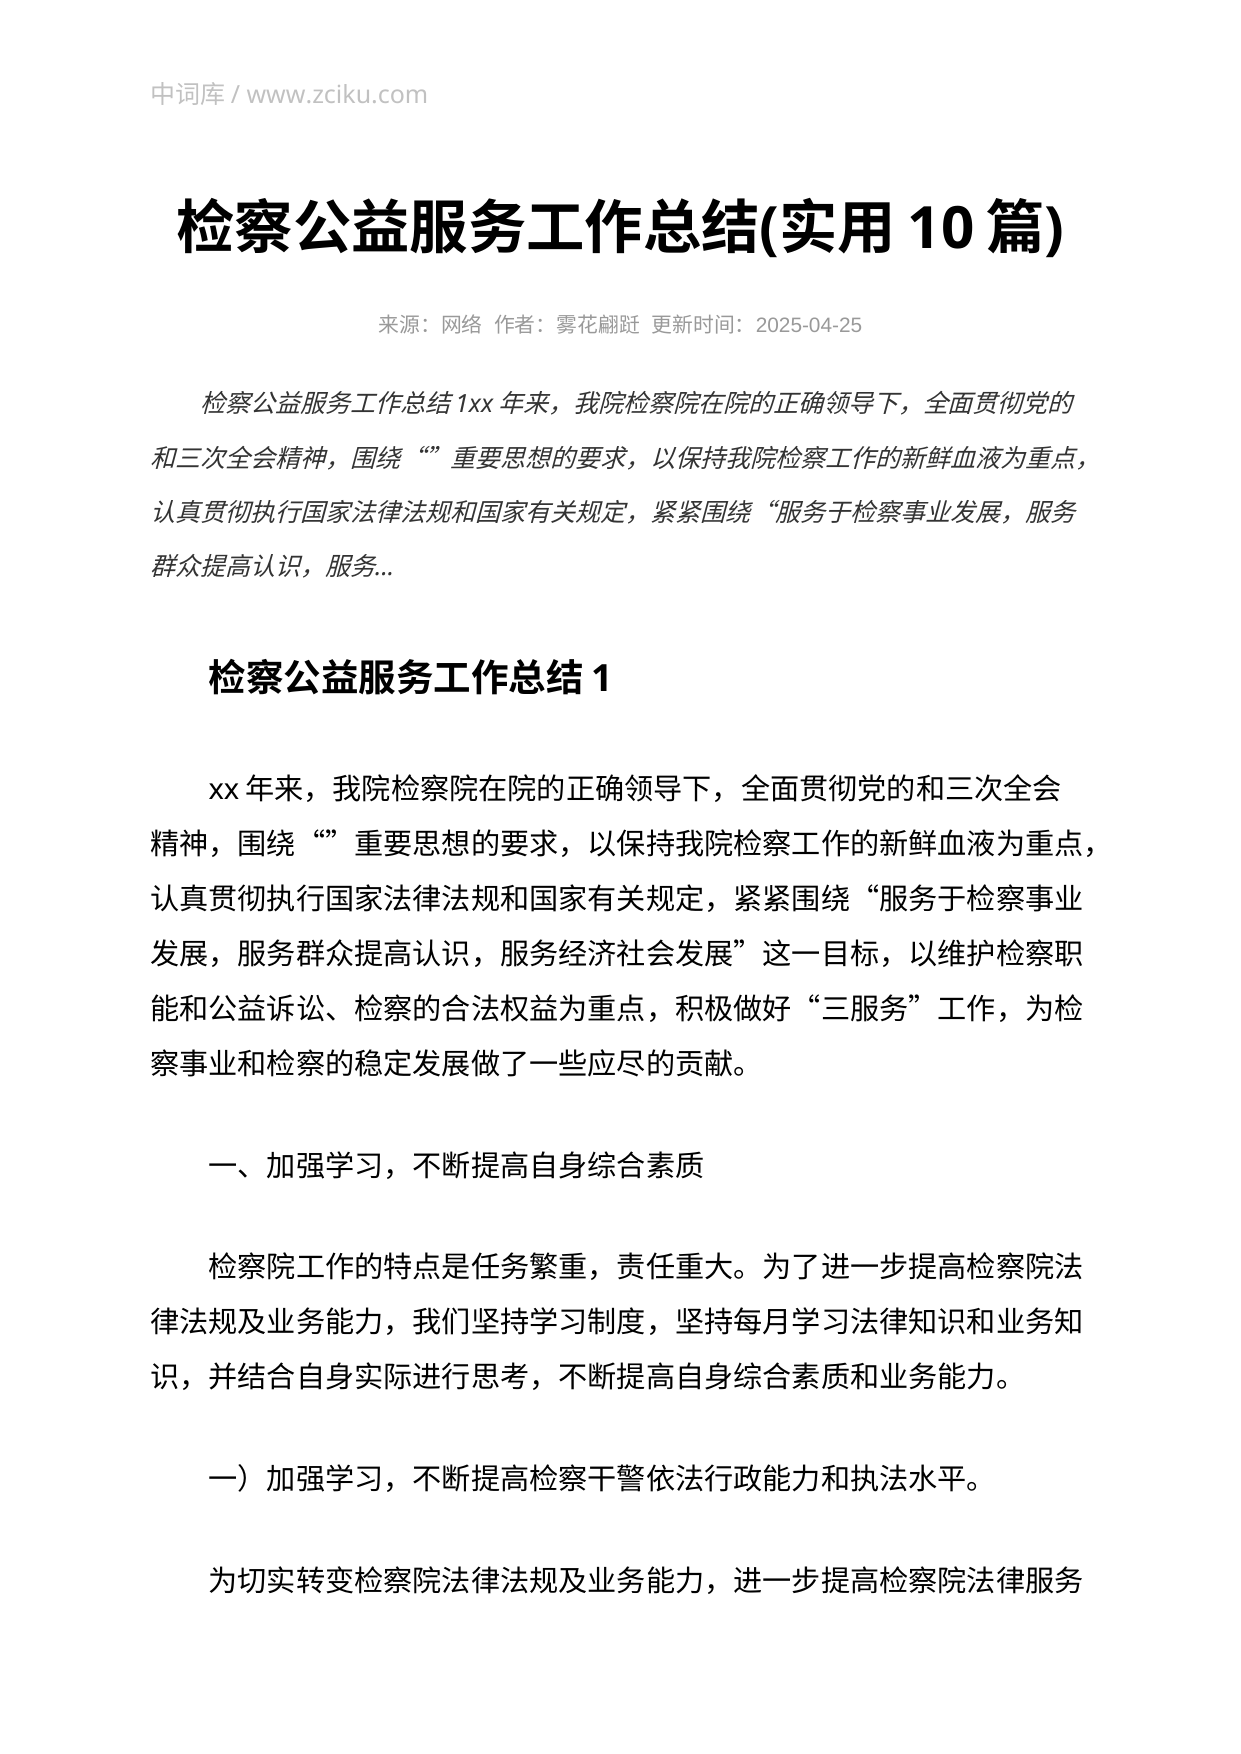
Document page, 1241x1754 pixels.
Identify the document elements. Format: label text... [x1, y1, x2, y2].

text 检察公益服务工作总结1xx年来，我院检察院在院的正确领导下，全面贯彻党的和三次全会精神，围绕“”重要思想的要求，以保持我院检察工作的新鲜血液为重点，认真贯彻执行国家法律法规和国家有关规定，紧紧围绕“服务于检察事业发展，服务群众提高认识，服务... [150, 384, 1090, 583]
text 一、加强学习，不断提高自身综合素质 [150, 1142, 1090, 1184]
text 一）加强学习，不断提高检察干警依法行政能力和执法水平。 [150, 1455, 1090, 1498]
subtitle 检察公益服务工作总结(实用10篇) [150, 181, 1090, 266]
text 检察院工作的特点是任务繁重，责任重大。为了进一步提高检察院法律法规及业务能力，我们坚持学习制度，坚持每月学习法律知识和业务知识，并结合自身实际进行思考，不断提高自身综合素质和业务能力。 [150, 1244, 1090, 1396]
text 来源：网络 作者：雾花翩跹 更新时间：2025-04-25 [150, 313, 1090, 337]
text xx年来，我院检察院在院的正确领导下，全面贯彻党的和三次全会精神，围绕“”重要思想的要求，以保持我院检察工作的新鲜血液为重点，认真贯彻执行国家法律法规和国家有关规定，紧紧围绕“服务于检察事业发展，服务群众提高认识，服务经济社会发展”这一目标，以维护检察职能和公益诉讼、检察的合法权益为重点，积极做好“三服务”工作，为检察事业和检察的稳定发展做了一些应尽的贡献。 [150, 766, 1090, 1083]
text 检察公益服务工作总结1 [150, 648, 1090, 703]
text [150, 1557, 1090, 1599]
